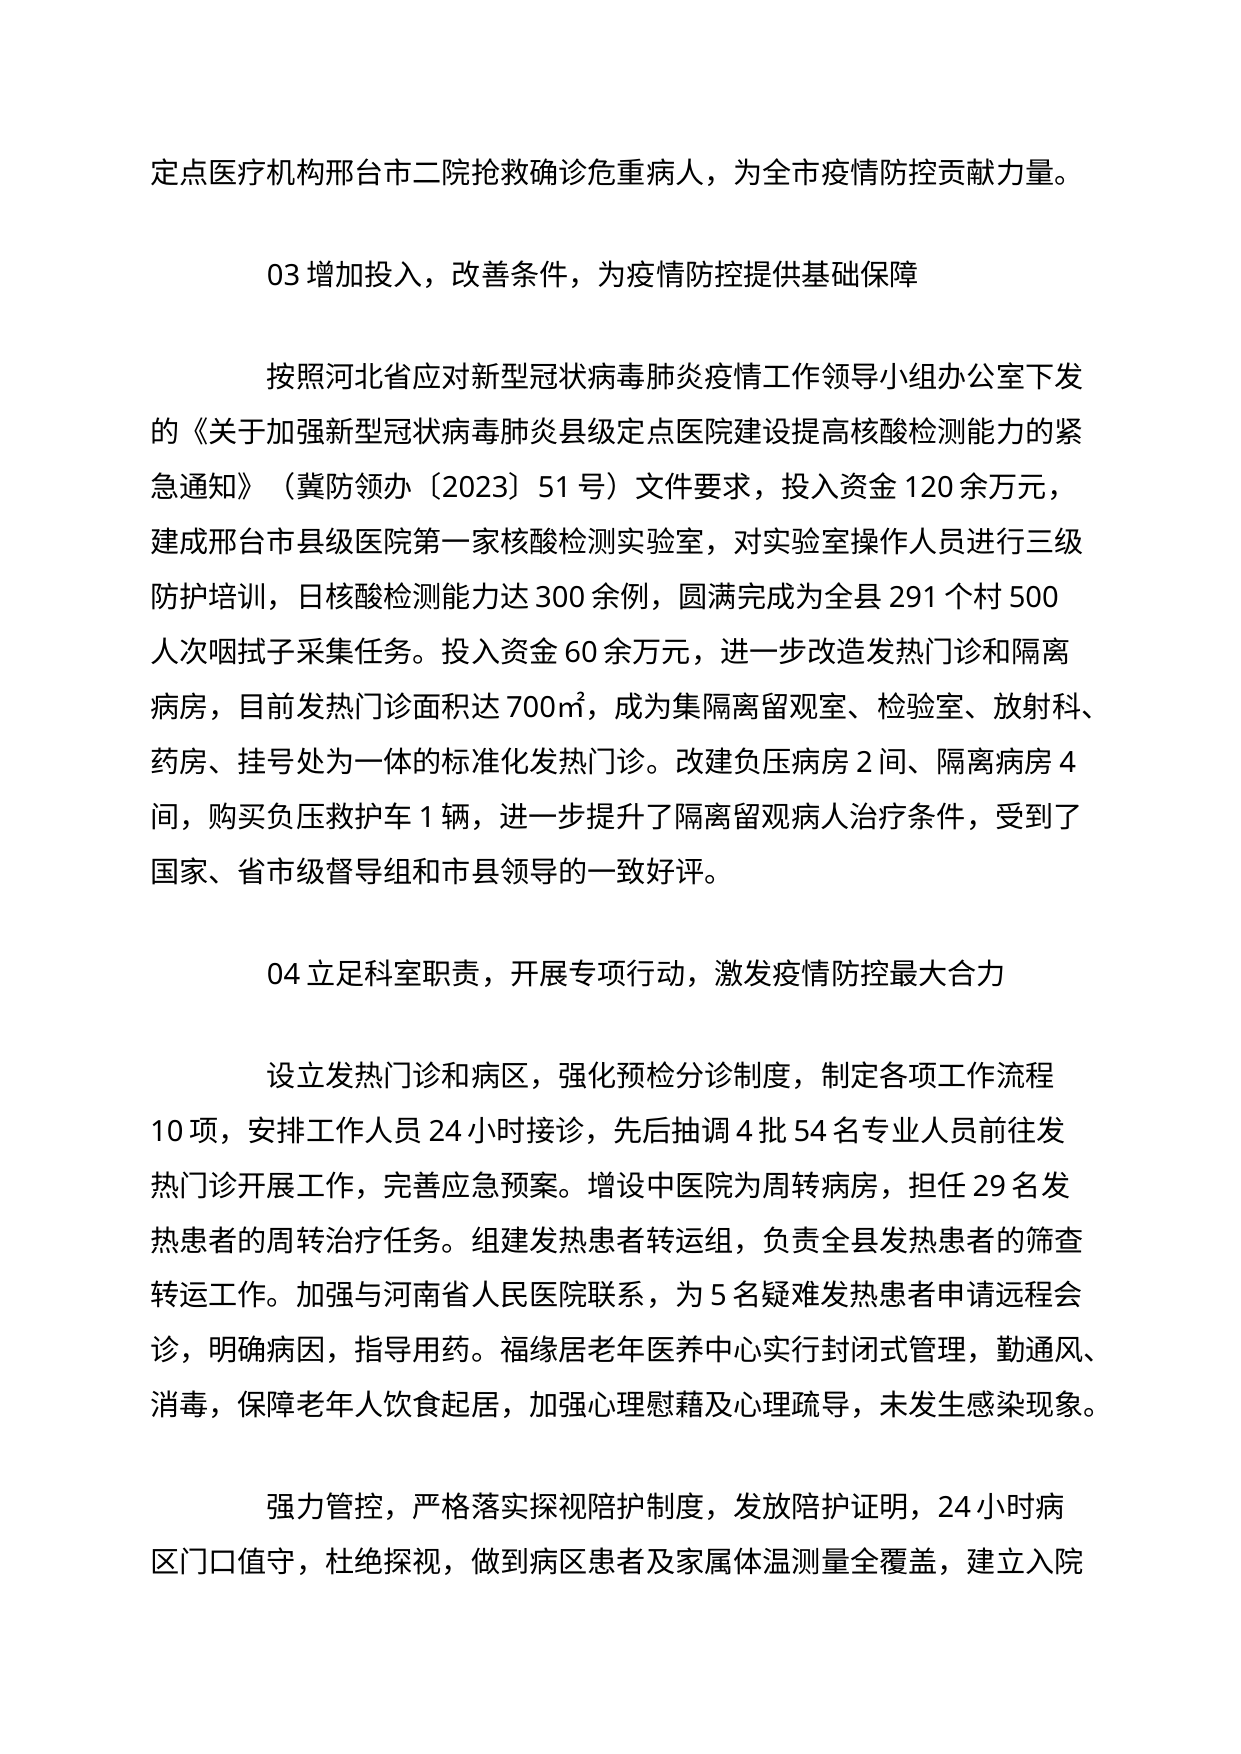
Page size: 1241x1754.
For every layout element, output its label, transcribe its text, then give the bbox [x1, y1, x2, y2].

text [150, 1484, 1090, 1581]
text 03增加投入，改善条件，为疫情防控提供基础保障 [150, 252, 1090, 294]
text 设立发热门诊和病区，强化预检分诊制度，制定各项工作流程10项，安排工作人员24小时接诊，先后抽调4批54名专业人员前往发热门诊开展工作，完善应急预案。增设中医院为周转病房，担任29名发热患者的周转治疗任务。组建发热患者转运组，负责全县发热患者的筛查转运工作。加强与河南省人民医院联系，为5名疑难发热患者申请远程会诊，明确病因，指导用药。福缘居老年医养中心实行封闭式管理，勤通风、消毒，保障老年人饮食起居，加强心理慰藉及心理疏导，未发生感染现象。 [150, 1052, 1090, 1424]
text 按照河北省应对新型冠状病毒肺炎疫情工作领导小组办公室下发的《关于加强新型冠状病毒肺炎县级定点医院建设提高核酸检测能力的紧急通知》（冀防领办〔2023〕51号）文件要求，投入资金120余万元，建成邢台市县级医院第一家核酸检测实验室，对实验室操作人员进行三级防护培训，日核酸检测能力达300余例，圆满完成为全县291个村500人次咽拭子采集任务。投入资金60余万元，进一步改造发热门诊和隔离病房，目前发热门诊面积达700㎡，成为集隔离留观室、检验室、放射科、药房、挂号处为一体的标准化发热门诊。改建负压病房2间、隔离病房4间，购买负压救护车1辆，进一步提升了隔离留观病人治疗条件，受到了国家、省市级督导组和市县领导的一致好评。 [150, 354, 1090, 891]
text 04立足科室职责，开展专项行动，激发疫情防控最大合力 [150, 950, 1090, 993]
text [150, 150, 1090, 192]
